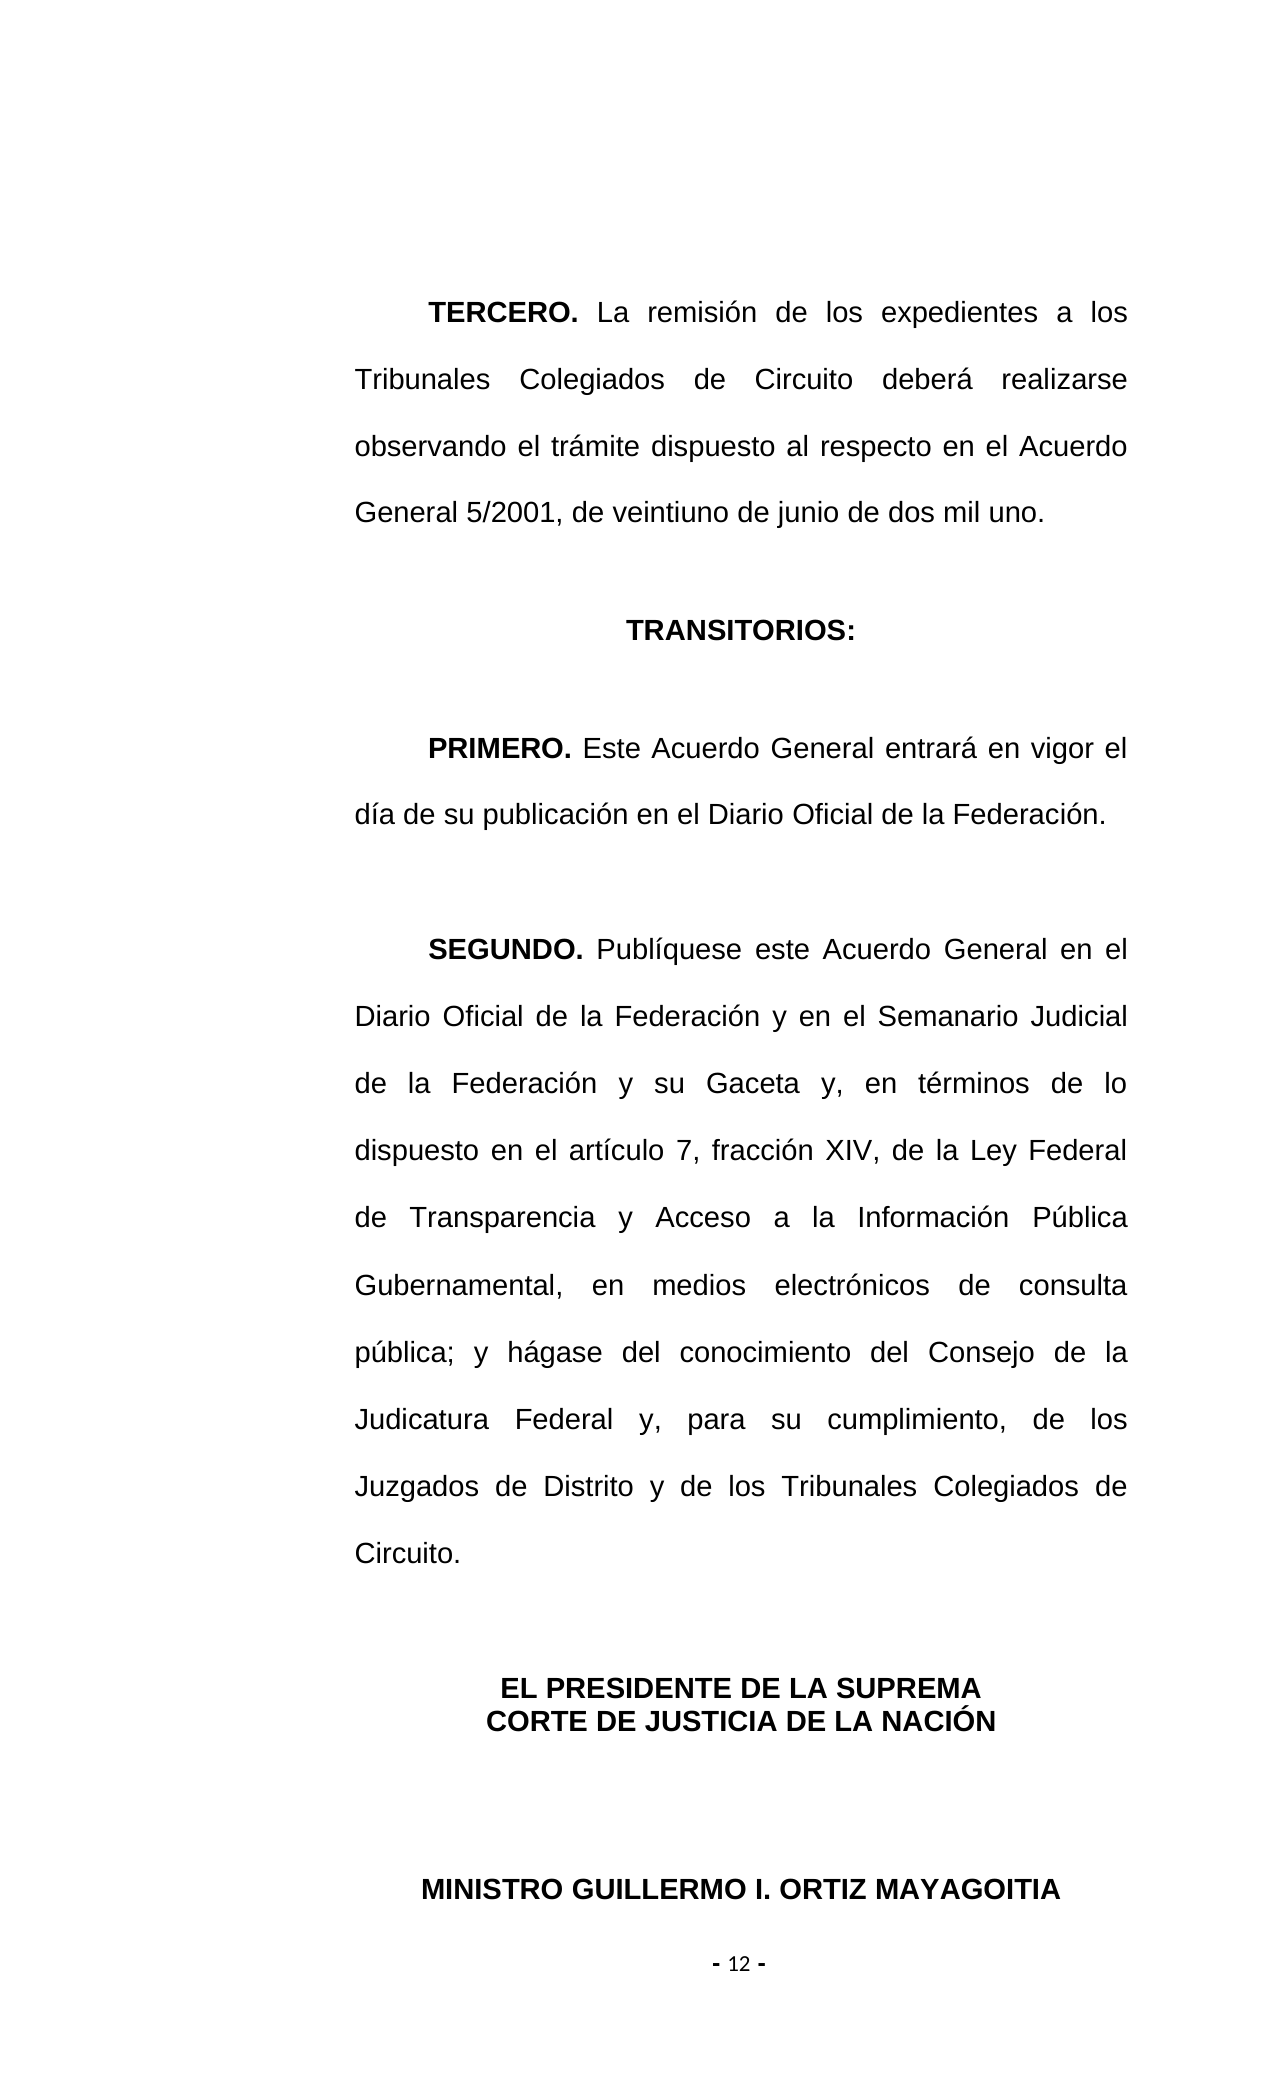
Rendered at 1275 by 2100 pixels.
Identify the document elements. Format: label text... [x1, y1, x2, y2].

text PRIMERO. Este Acuerdo General entrará en vigor el día de su publicación en el Diario Oficial de la Federación. [354, 731, 1127, 831]
subtitle EL PRESIDENTE DE LA SUPREMA CORTE DE JUSTICIA DE LA NACIÓN [445, 1671, 1037, 1738]
text TERCERO. La remisión de los expedientes a los Tribunales Colegiados de Circuito deberá realizarse observando el trámite dispuesto al respecto en el Acuerdo General 5/2001, de veintiuno de junio de dos mil uno. [354, 295, 1128, 529]
text SEGUNDO. Publíquese este Acuerdo General en el Diario Oficial de la Federación y en el Semanario Judicial de la Federación y su Gaceta y, en términos de lo dispuesto en el artículo 7, fracción XIV, de la Ley Federal de Transparencia y Acceso a la Información Pública Gubernamental, en medios electrónicos de consulta pública; y hágase del conocimiento del Consejo de la Judicatura Federal y, para su cumplimiento, de los Juzgados de Distrito y de los Tribunales Colegiados de Circuito. [354, 932, 1128, 1569]
subtitle TRANSITORIOS: [342, 613, 1139, 647]
text MINISTRO GUILLERMO I. ORTIZ MAYAGOITIA [342, 1872, 1139, 1906]
